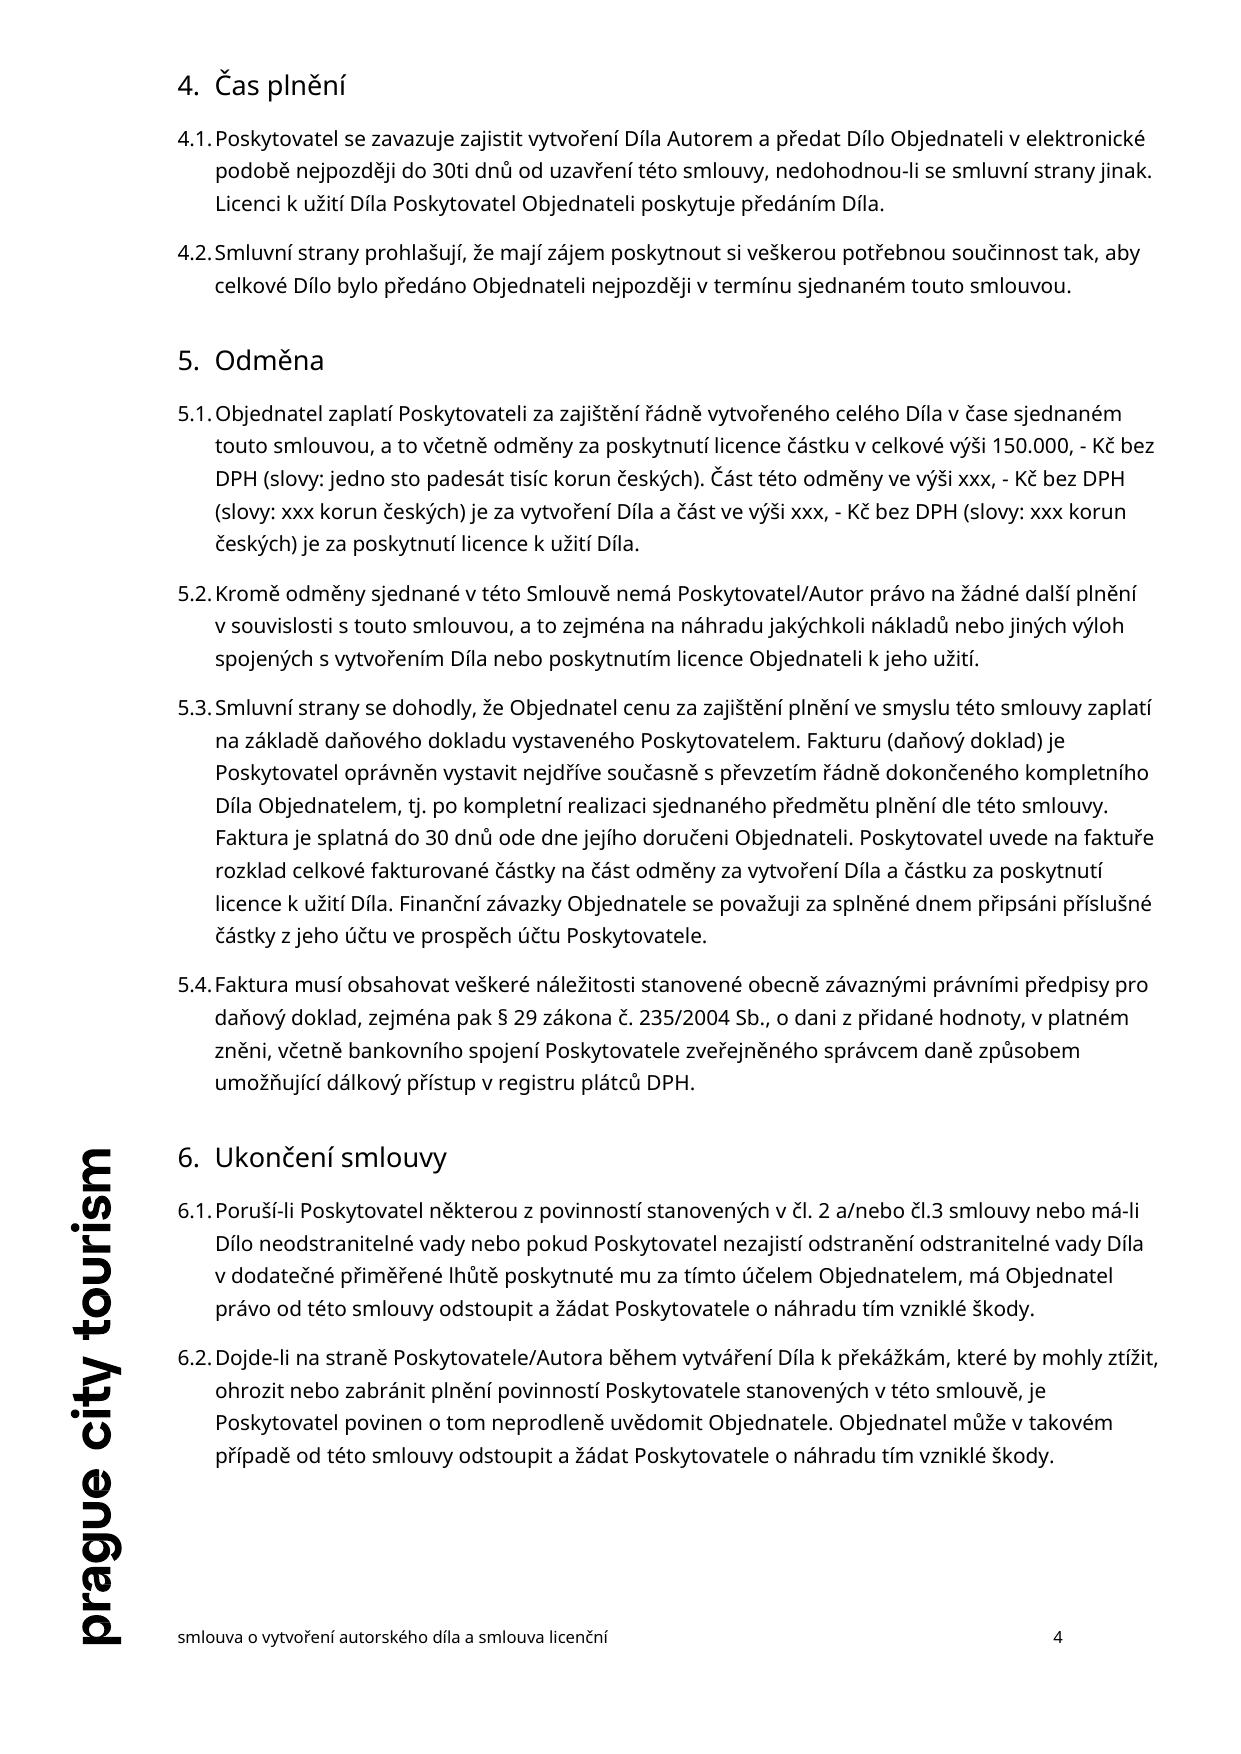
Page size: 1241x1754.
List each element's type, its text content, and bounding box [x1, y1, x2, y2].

list Kromě odměny sjednané v této Smlouvě nemá Poskytovatel/Autor právo na žádné další plnění v souvislosti s touto smlouvou, a to zejména na náhradu jakýchkoli nákladů nebo jiných výloh spojených s vytvořením Díla nebo poskytnutím licence Objednateli k jeho užití. [177, 579, 1169, 672]
list Poruší-li Poskytovatel některou z povinností stanovených v čl. 2 a/nebo čl.3 smlouvy nebo má-li Dílo neodstranitelné vady nebo pokud Poskytovatel nezajistí odstranění odstranitelné vady Díla v dodatečné přiměřené lhůtě poskytnuté mu za tímto účelem Objednatelem, má Objednatel právo od této smlouvy odstoupit a žádat Poskytovatele o náhradu tím vzniklé škody. [177, 1196, 1169, 1322]
subtitle Čas plnění [177, 66, 1169, 103]
list Faktura musí obsahovat veškeré náležitosti stanovené obecně závaznými právními předpisy pro daňový doklad, zejména pak § 29 zákona č. 235/2004 Sb., o dani z přidané hodnoty, v platném zněni, včetně bankovního spojení Poskytovatele zveřejněného správcem daně způsobem umožňující dálkový přístup v registru plátců DPH. [177, 971, 1169, 1097]
list Poskytovatel se zavazuje zajistit vytvoření Díla Autorem a předat Dílo Objednateli v elektronické podobě nejpozději do 30ti dnů od uzavření této smlouvy, nedohodnou-li se smluvní strany jinak. Licenci k užití Díla Poskytovatel Objednateli poskytuje předáním Díla. [177, 124, 1169, 218]
list Dojde-li na straně Poskytovatele/Autora během vytváření Díla k překážkám, které by mohly ztížit, ohrozit nebo zabránit plnění povinností Poskytovatele stanovených v této smlouvě, je Poskytovatel povinen o tom neprodleně uvědomit Objednatele. Objednatel může v takovém případě od této smlouvy odstoupit a žádat Poskytovatele o náhradu tím vzniklé škody. [177, 1343, 1169, 1469]
subtitle Odměna [177, 341, 1169, 378]
list Smluvní strany prohlašují, že mají zájem poskytnout si veškerou potřebnou součinnost tak, aby celkové Dílo bylo předáno Objednateli nejpozději v termínu sjednaném touto smlouvou. [177, 238, 1169, 299]
list Smluvní strany se dohodly, že Objednatel cenu za zajištění plnění ve smyslu této smlouvy zaplatí na základě daňového dokladu vystaveného Poskytovatelem. Fakturu (daňový doklad) je Poskytovatel oprávněn vystavit nejdříve současně s převzetím řádně dokončeného kompletního Díla Objednatelem, tj. po kompletní realizaci sjednaného předmětu plnění dle této smlouvy. Faktura je splatná do 30 dnů ode dne jejího doručeni Objednateli. Poskytovatel uvede na faktuře rozklad celkové fakturované částky na část odměny za vytvoření Díla a částku za poskytnutí licence k užití Díla. Finanční závazky Objednatele se považuji za splněné dnem připsáni příslušné částky z jeho účtu ve prospěch účtu Poskytovatele. [177, 693, 1169, 950]
subtitle Ukončení smlouvy [177, 1138, 1169, 1175]
list Objednatel zaplatí Poskytovateli za zajištění řádně vytvořeného celého Díla v čase sjednaném touto smlouvou, a to včetně odměny za poskytnutí licence částku v celkové výši 150.000, - Kč bez DPH (slovy: jedno sto padesát tisíc korun českých). Část této odměny ve výši xxx, - Kč bez DPH (slovy: xxx korun českých) je za vytvoření Díla a část ve výši xxx, - Kč bez DPH (slovy: xxx korun českých) je za poskytnutí licence k užití Díla. [177, 399, 1169, 558]
